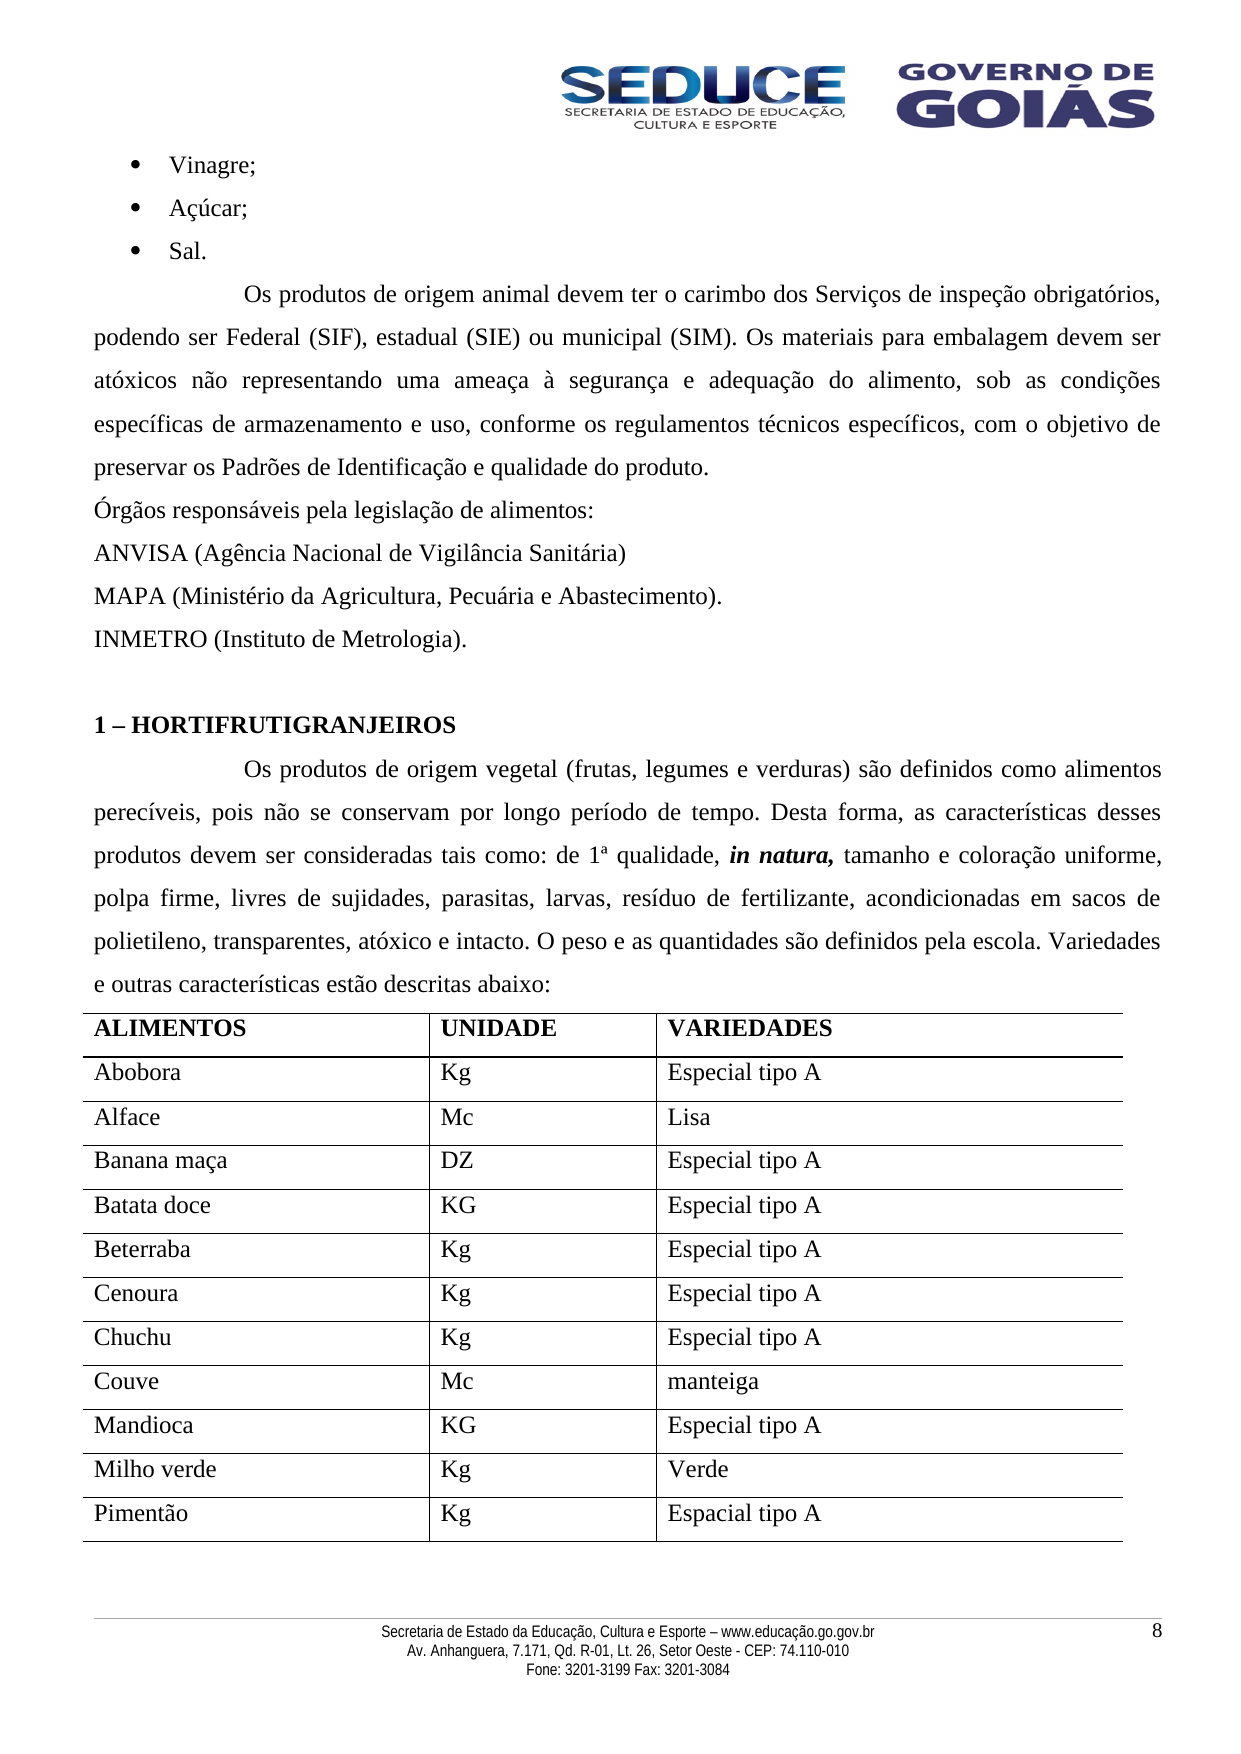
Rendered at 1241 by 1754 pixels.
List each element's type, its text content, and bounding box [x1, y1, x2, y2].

table_header VARIEDADES [657, 1014, 1123, 1056]
table_cell Mandioca [83, 1410, 429, 1453]
text Órgãos responsáveis pela legislação de alimentos: [94, 495, 1162, 524]
list Vinagre; [131, 150, 1162, 179]
table_cell Couve [83, 1366, 429, 1409]
table_cell Kg [430, 1454, 656, 1497]
table_cell Kg [430, 1498, 656, 1541]
table_cell manteiga [657, 1366, 1123, 1409]
table_cell Abobora [83, 1058, 429, 1101]
table_cell Especial tipo A [657, 1322, 1123, 1365]
list Açúcar; [131, 193, 1162, 222]
table_cell Especial tipo A [657, 1146, 1123, 1189]
table_cell Espacial tipo A [657, 1498, 1123, 1541]
table_cell Mc [430, 1102, 656, 1144]
table_cell Banana maça [83, 1146, 429, 1189]
table_cell Especial tipo A [657, 1058, 1123, 1101]
table_cell Kg [430, 1322, 656, 1365]
text 1 – HORTIFRUTIGRANJEIROS [94, 711, 1162, 739]
text ANVISA (Agência Nacional de Vigilância Sanitária) [94, 538, 1162, 567]
table_cell Beterraba [83, 1234, 429, 1277]
table_cell Kg [430, 1058, 656, 1101]
table_cell KG [430, 1410, 656, 1453]
table_cell Lisa [657, 1102, 1123, 1144]
table_cell Mc [430, 1366, 656, 1409]
table_cell Pimentão [83, 1498, 429, 1541]
table_cell Kg [430, 1278, 656, 1321]
table_cell Cenoura [83, 1278, 429, 1321]
table_cell Especial tipo A [657, 1410, 1123, 1453]
table_cell Milho verde [83, 1454, 429, 1497]
table_cell Especial tipo A [657, 1278, 1123, 1321]
picture [561, 59, 1163, 136]
table_cell Batata doce [83, 1190, 429, 1233]
table_cell Kg [430, 1234, 656, 1277]
table_header ALIMENTOS [83, 1014, 429, 1056]
table_cell KG [430, 1190, 656, 1233]
text Os produtos de origem vegetal (frutas, legumes e verduras) são definidos como alimentos perecíveis, pois não se conservam por longo período de tempo. Desta forma, as características desses produtos devem ser consideradas tais como: de 1ª qualidade, in natura, tamanho e coloração uniforme, polpa firme, livres de sujidades, parasitas, larvas, resíduo de fertilizante, acondicionadas em sacos de polietileno, transparentes, atóxico e intacto. O peso e as quantidades são definidos pela escola. Variedades e outras características estão descritas abaixo: [94, 754, 1162, 998]
text Os produtos de origem animal devem ter o carimbo dos Serviços de inspeção obrigatórios, podendo ser Federal (SIF), estadual (SIE) ou municipal (SIM). Os materiais para embalagem devem ser atóxicos não representando uma ameaça à segurança e adequação do alimento, sob as condições específicas de armazenamento e uso, conforme os regulamentos técnicos específicos, com o objetivo de preservar os Padrões de Identificação e qualidade do produto. [94, 279, 1162, 481]
table_cell Especial tipo A [657, 1190, 1123, 1233]
table_cell DZ [430, 1146, 656, 1189]
table_cell Alface [83, 1102, 429, 1144]
table_cell Chuchu [83, 1322, 429, 1365]
table_header UNIDADE [430, 1014, 656, 1056]
list Sal. [131, 236, 1162, 265]
table_cell Verde [657, 1454, 1123, 1497]
table_cell Especial tipo A [657, 1234, 1123, 1277]
text MAPA (Ministério da Agricultura, Pecuária e Abastecimento). [94, 581, 1162, 610]
text INMETRO (Instituto de Metrologia). [94, 624, 1162, 653]
